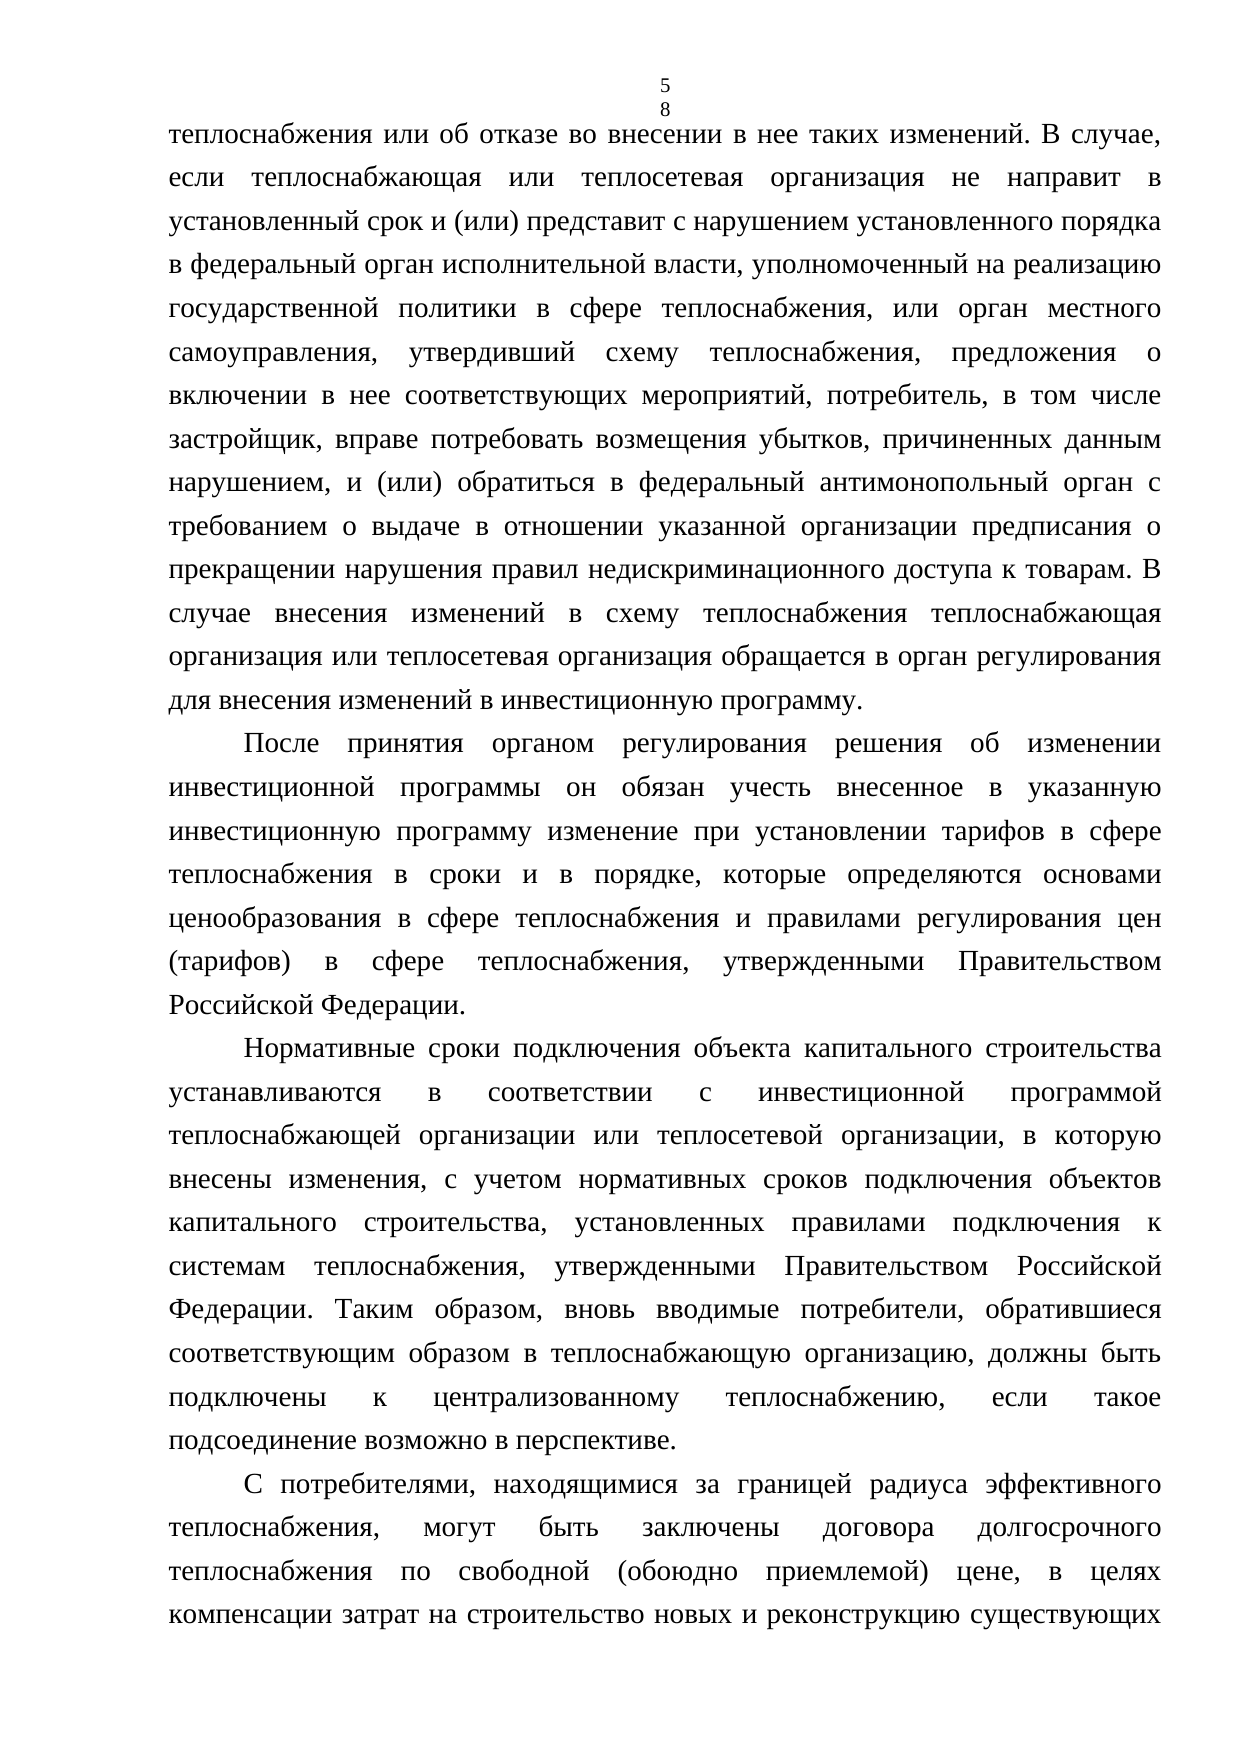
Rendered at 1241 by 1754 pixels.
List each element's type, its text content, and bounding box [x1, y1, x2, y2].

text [168, 116, 1162, 716]
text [168, 1466, 1162, 1630]
text После принятия органом регулирования решения об изменении инвестиционной программы он обязан учесть внесенное в указанную инвестиционную программу изменение при установлении тарифов в сфере теплоснабжения в сроки и в порядке, которые определяются основами ценообразования в сфере теплоснабжения и правилами регулирования цен (тарифов) в сфере теплоснабжения, утвержденными Правительством Российской Федерации. [168, 726, 1162, 1020]
text Нормативные сроки подключения объекта капитального строительства устанавливаются в соответствии с инвестиционной программой теплоснабжающей организации или теплосетевой организации, в которую внесены изменения, с учетом нормативных сроков подключения объектов капитального строительства, установленных правилами подключения к системам теплоснабжения, утвержденными Правительством Российской Федерации. Таким образом, вновь вводимые потребители, обратившиеся соответствующим образом в теплоснабжающую организацию, должны быть подключены к централизованному теплоснабжению, если такое подсоединение возможно в перспективе. [168, 1030, 1162, 1456]
